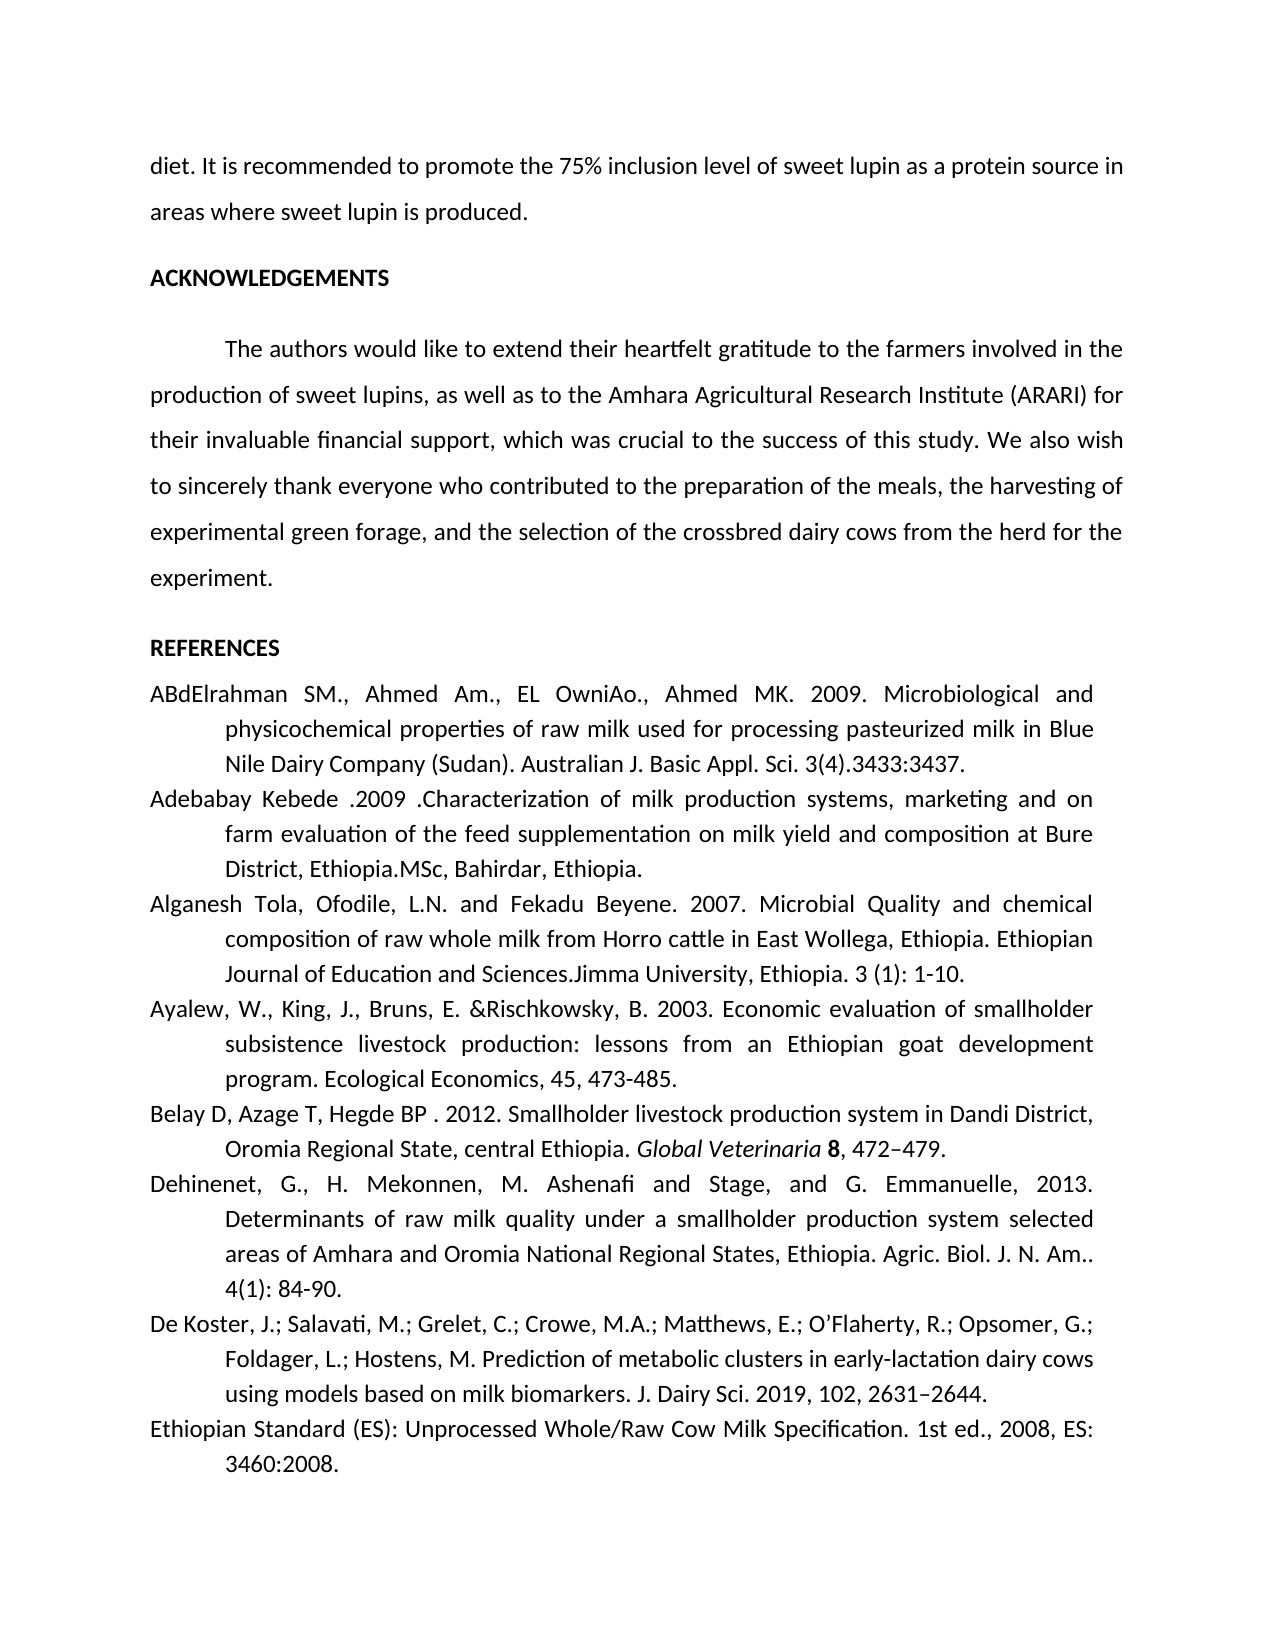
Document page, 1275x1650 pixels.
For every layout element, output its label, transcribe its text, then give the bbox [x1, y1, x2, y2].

text REFERENCES [150, 632, 1125, 663]
text Ethiopian Standard (ES): Unprocessed Whole/Raw Cow Milk Specification. 1st ed., 2008, ES: 3460:2008. [150, 1413, 1095, 1479]
text Dehinenet, G., H. Mekonnen, M. Ashenafi and Stage, and G. Emmanuelle, 2013. Determinants of raw milk quality under a smallholder production system selected areas of Amhara and Oromia National Regional States, Ethiopia. Agric. Biol. J. N. Am.. 4(1): 84-90. [150, 1168, 1095, 1304]
text Belay D, Azage T, Hegde BP . 2012. Smallholder livestock production system in Dandi District, Oromia Regional State, central Ethiopia. Global Veterinaria 8, 472–479. [150, 1129, 1095, 1164]
text ACKNOWLEDGEMENTS [150, 262, 1125, 293]
text Ayalew, W., King, J., Bruns, E. &Rischkowsky, B. 2003. Economic evaluation of smallholder subsistence livestock production: lessons from an Ethiopian goat development program. Ecological Economics, 45, 473-485. [150, 993, 1095, 1094]
text Adebabay Kebede .2009 .Characterization of milk production systems, marketing and on farm evaluation of the feed supplementation on milk yield and composition at Bure District, Ethiopia.MSc, Bahirdar, Ethiopia. [150, 814, 1095, 884]
text De Koster, J.; Salavati, M.; Grelet, C.; Crowe, M.A.; Matthews, E.; O’Flaherty, R.; Opsomer, G.; Foldager, L.; Hostens, M. Prediction of metabolic clusters in early-lactation dairy cows using models based on milk biomarkers. J. Dairy Sci. 2019, 102, 2631–2644. [150, 1308, 1095, 1409]
text The authors would like to extend their heartfelt gratitude to the farmers involved in the production of sweet lupins, as well as to the Amhara Agricultural Research Institute (ARARI) for their invaluable financial support, which was crucial to the success of this study. We also wish to sincerely thank everyone who contributed to the preparation of the meals, the harvesting of experimental green forage, and the selection of the crossbred dairy cows from the herd for the experiment. [150, 333, 1125, 592]
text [150, 150, 1125, 226]
text Alganesh Tola, Ofodile, L.N. and Fekadu Beyene. 2007. Microbial Quality and chemical composition of raw whole milk from Horro cattle in East Wollega, Ethiopia. Ethiopian Journal of Education and Sciences.Jimma University, Ethiopia. 3 (1): 1-10. [150, 888, 1095, 989]
text ABdElrahman SM., Ahmed Am., EL OwniAo., Ahmed MK. 2009. Microbiological and physicochemical properties of raw milk used for processing pasteurized milk in Blue Nile Dairy Company (Sudan). Australian J. Basic Appl. Sci. 3(4).3433:3437. [150, 678, 1095, 779]
